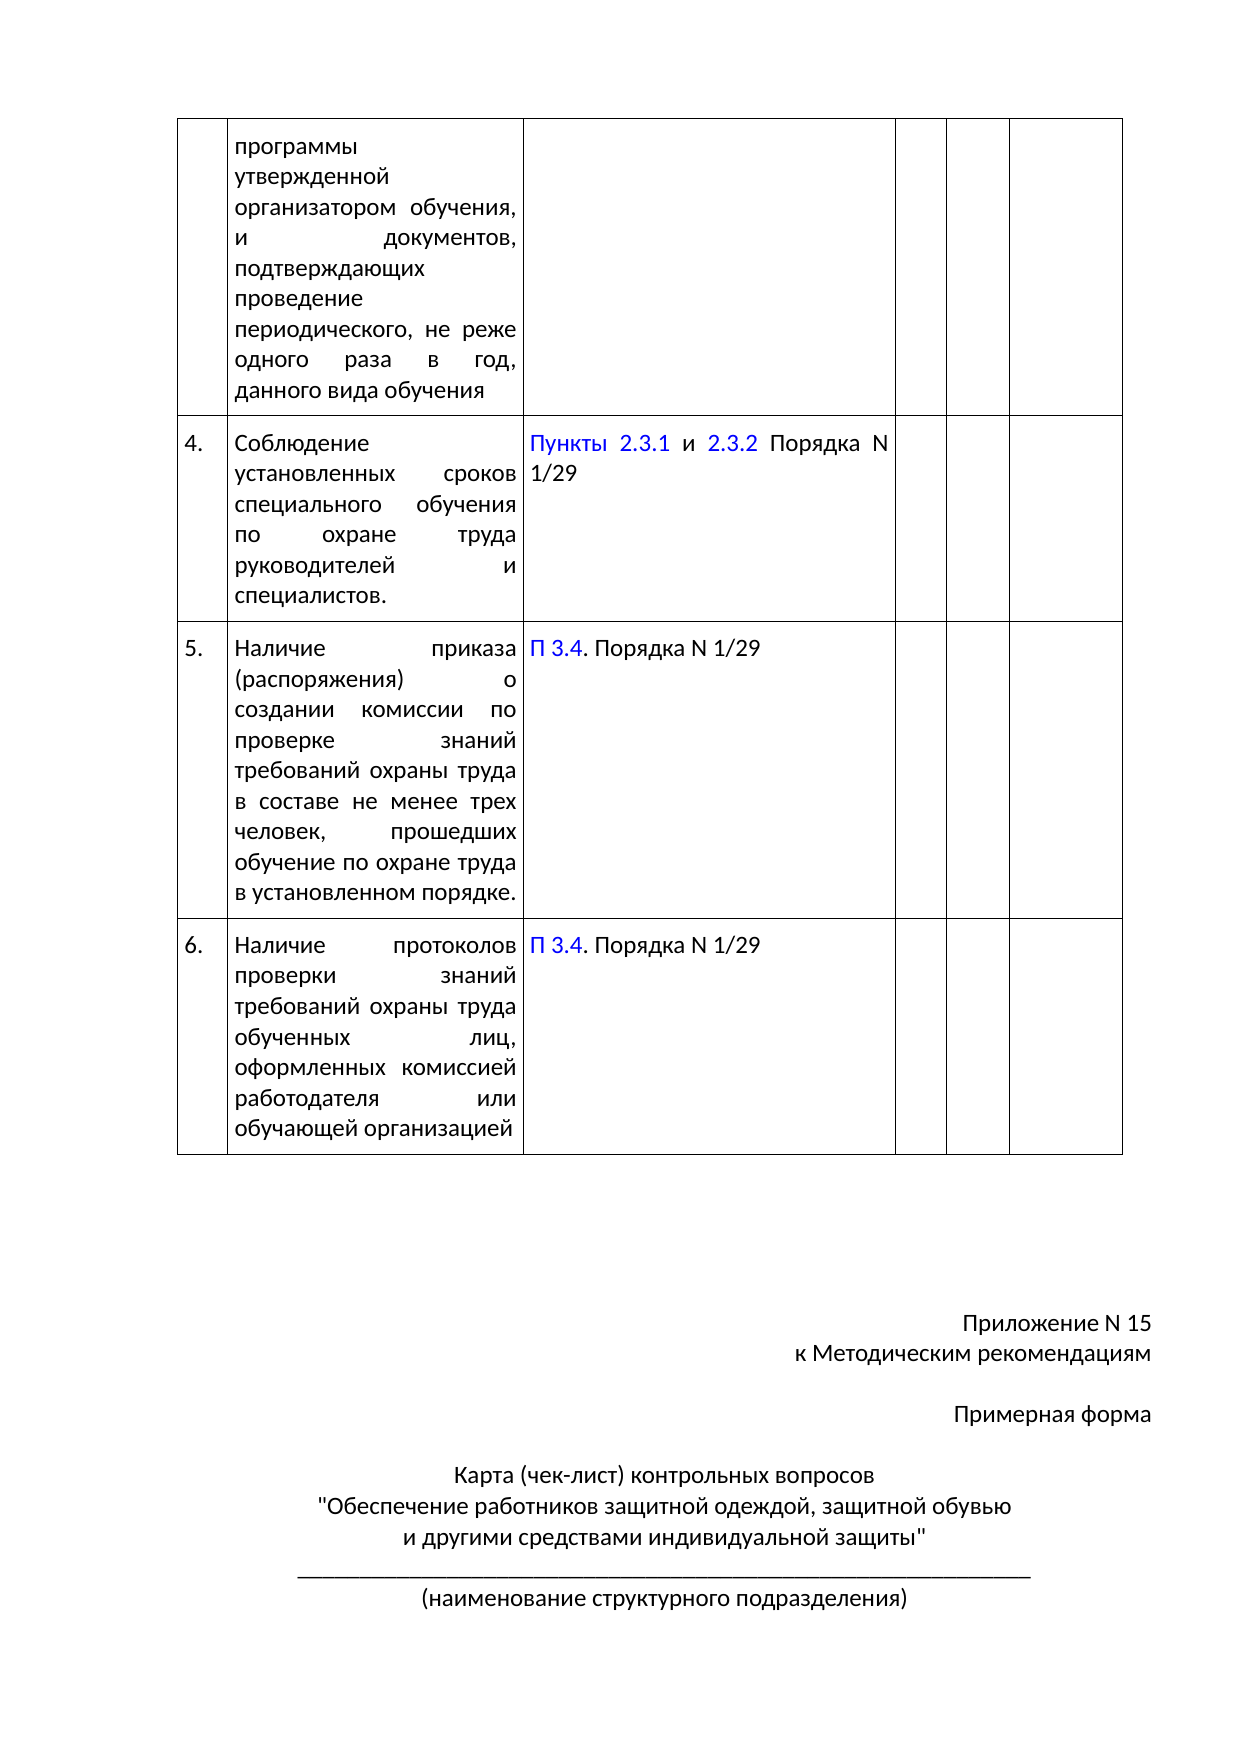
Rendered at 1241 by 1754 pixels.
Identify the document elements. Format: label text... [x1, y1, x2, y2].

text и другими средствами индивидуальной защиты" [177, 1521, 1152, 1551]
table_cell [524, 119, 895, 415]
table_cell [947, 622, 1009, 917]
table_cell [896, 416, 946, 621]
table_cell 6. [178, 919, 227, 1153]
table_cell [947, 919, 1009, 1153]
table_cell [947, 119, 1009, 415]
text к Методическим рекомендациям [177, 1338, 1152, 1368]
table_cell [896, 622, 946, 917]
table_cell П 3.4. Порядка N 1/29 [524, 622, 895, 917]
table_cell [947, 416, 1009, 621]
table_cell Наличие протоколов проверки знаний требований охраны труда обученных лиц, оформленных комиссией работодателя или обучающей организацией [228, 919, 523, 1153]
table_cell П 3.4. Порядка N 1/29 [524, 919, 895, 1153]
text Примерная форма [177, 1399, 1152, 1429]
table_cell [896, 919, 946, 1153]
text ___________________________________________________________ [177, 1551, 1152, 1582]
table_cell [1010, 919, 1122, 1153]
table_cell [896, 119, 946, 415]
table_cell 5. [178, 622, 227, 917]
table_cell 3. [178, 119, 227, 415]
table_cell 4. [178, 416, 227, 621]
text Карта (чек-лист) контрольных вопросов [177, 1460, 1152, 1490]
table_cell [1010, 416, 1122, 621]
table_cell [1010, 622, 1122, 917]
table_cell Наличие приказа (распоряжения) о создании комиссии по проверке знаний требований охраны труда в составе не менее трех человек, прошедших обучение по охране труда в установленном порядке. [228, 622, 523, 917]
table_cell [228, 119, 523, 415]
table_cell Пункты 2.3.1 и 2.3.2 Порядка N 1/29 [524, 416, 895, 621]
text Приложение N 15 [177, 1307, 1152, 1338]
table_cell Соблюдение установленных сроков специального обучения по охране труда руководителей и специалистов. [228, 416, 523, 621]
table_cell [1010, 119, 1122, 415]
text "Обеспечение работников защитной одеждой, защитной обувью [177, 1490, 1152, 1521]
text (наименование структурного подразделения) [177, 1582, 1152, 1612]
